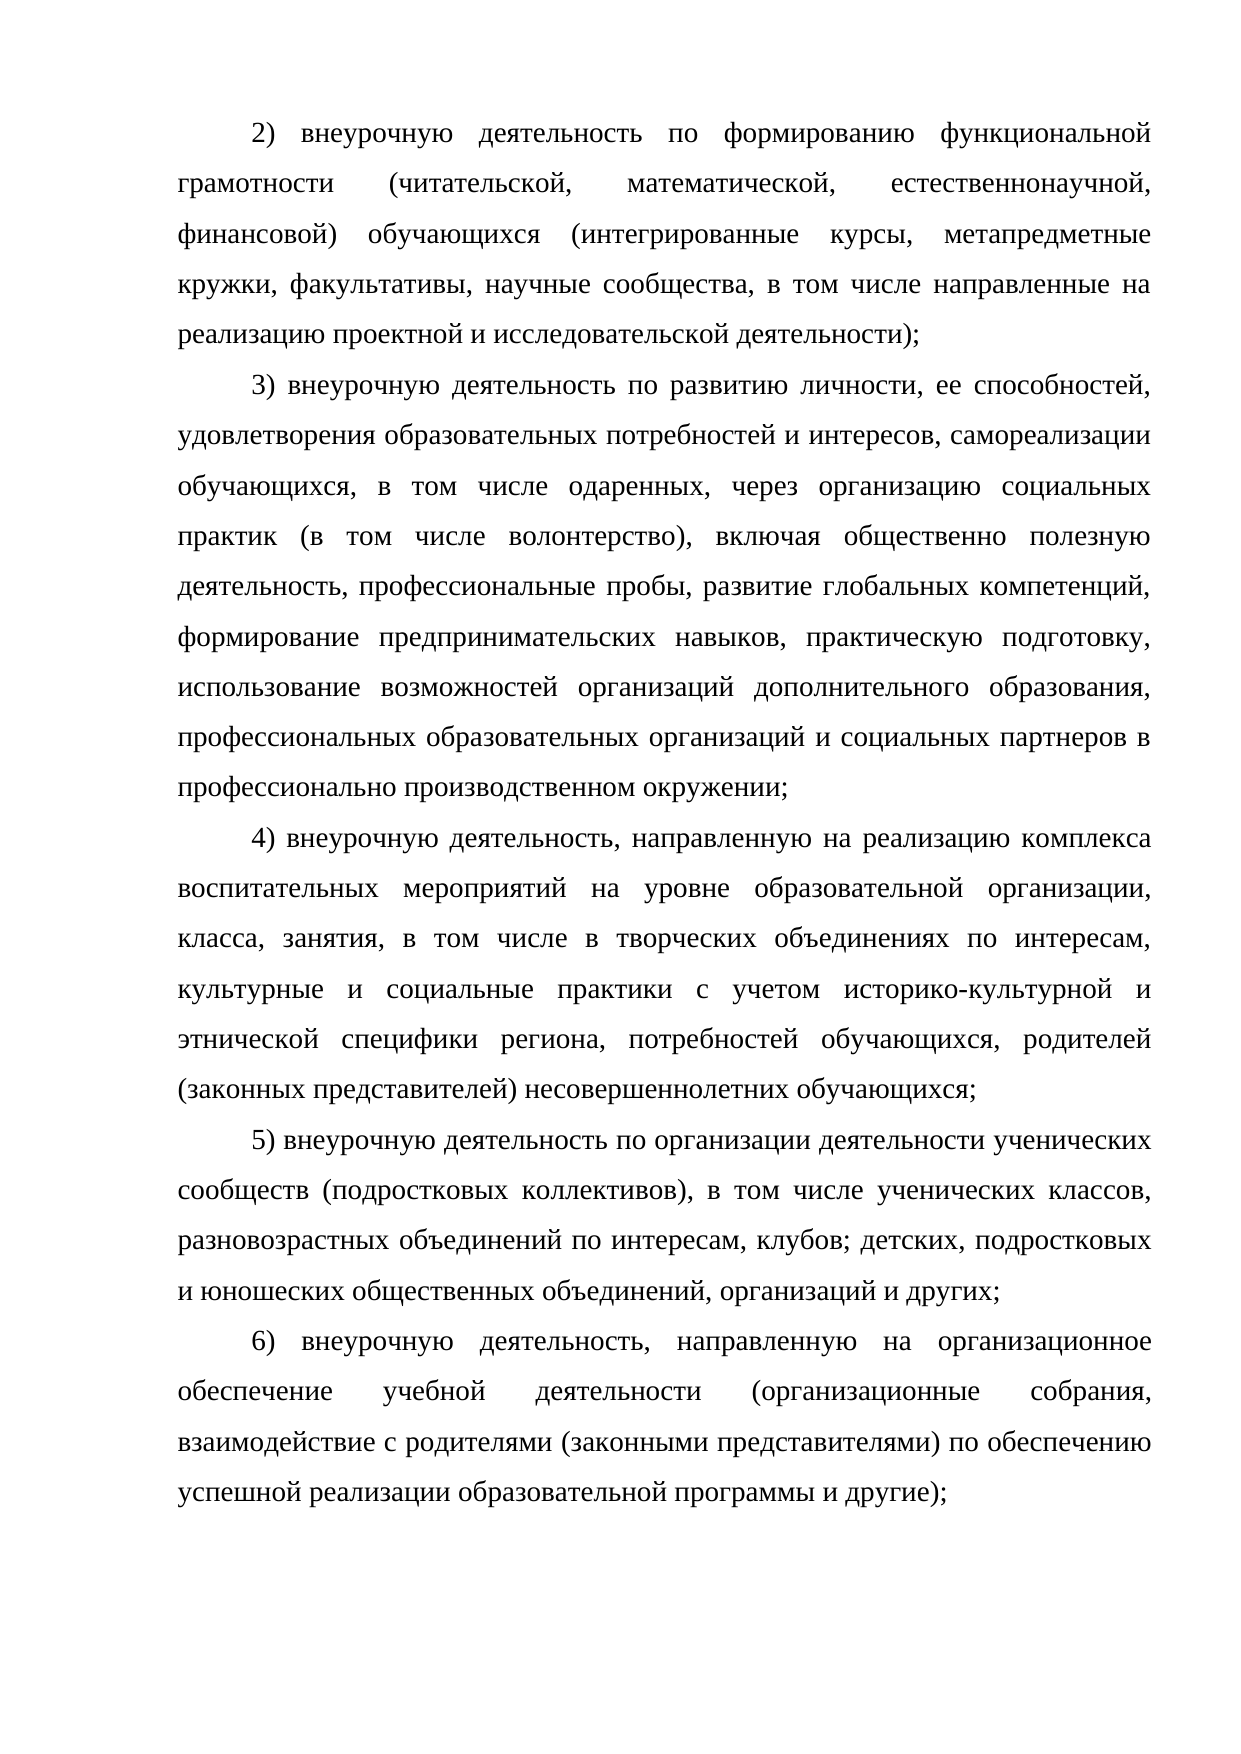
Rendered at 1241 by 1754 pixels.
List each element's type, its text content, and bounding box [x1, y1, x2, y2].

list внеурочную деятельность по формированию функциональной грамотности (читательской, математической, естественнонаучной, финансовой) обучающихся (интегрированные курсы, метапредметные кружки, факультативы, научные сообщества, в том числе направленные на реализацию проектной и исследовательской деятельности); [177, 115, 1152, 350]
list внеурочную деятельность по организации деятельности ученических сообществ (подростковых коллективов), в том числе ученических классов, разновозрастных объединений по интересам, клубов; детских, подростковых и юношеских общественных объединений, организаций и других; [177, 1122, 1152, 1306]
list внеурочную деятельность по развитию личности, ее способностей, удовлетворения образовательных потребностей и интересов, самореализации обучающихся, в том числе одаренных, через организацию социальных практик (в том числе волонтерство), включая общественно полезную деятельность, профессиональные пробы, развитие глобальных компетенций, формирование предпринимательских навыков, практическую подготовку, использование возможностей организаций дополнительного образования, профессиональных образовательных организаций и социальных партнеров в профессионально производственном окружении; [177, 367, 1152, 803]
list внеурочную деятельность, направленную на реализацию комплекса воспитательных мероприятий на уровне образовательной организации, класса, занятия, в том числе в творческих объединениях по интересам, культурные и социальные практики с учетом историко-культурной и этнической специфики региона, потребностей обучающихся, родителей (законных представителей) несовершеннолетних обучающихся; [177, 820, 1152, 1105]
list внеурочную деятельность, направленную на организационное обеспечение учебной деятельности (организационные собрания, взаимодействие с родителями (законными представителями) по обеспечению успешной реализации образовательной программы и другие); [177, 1323, 1152, 1508]
